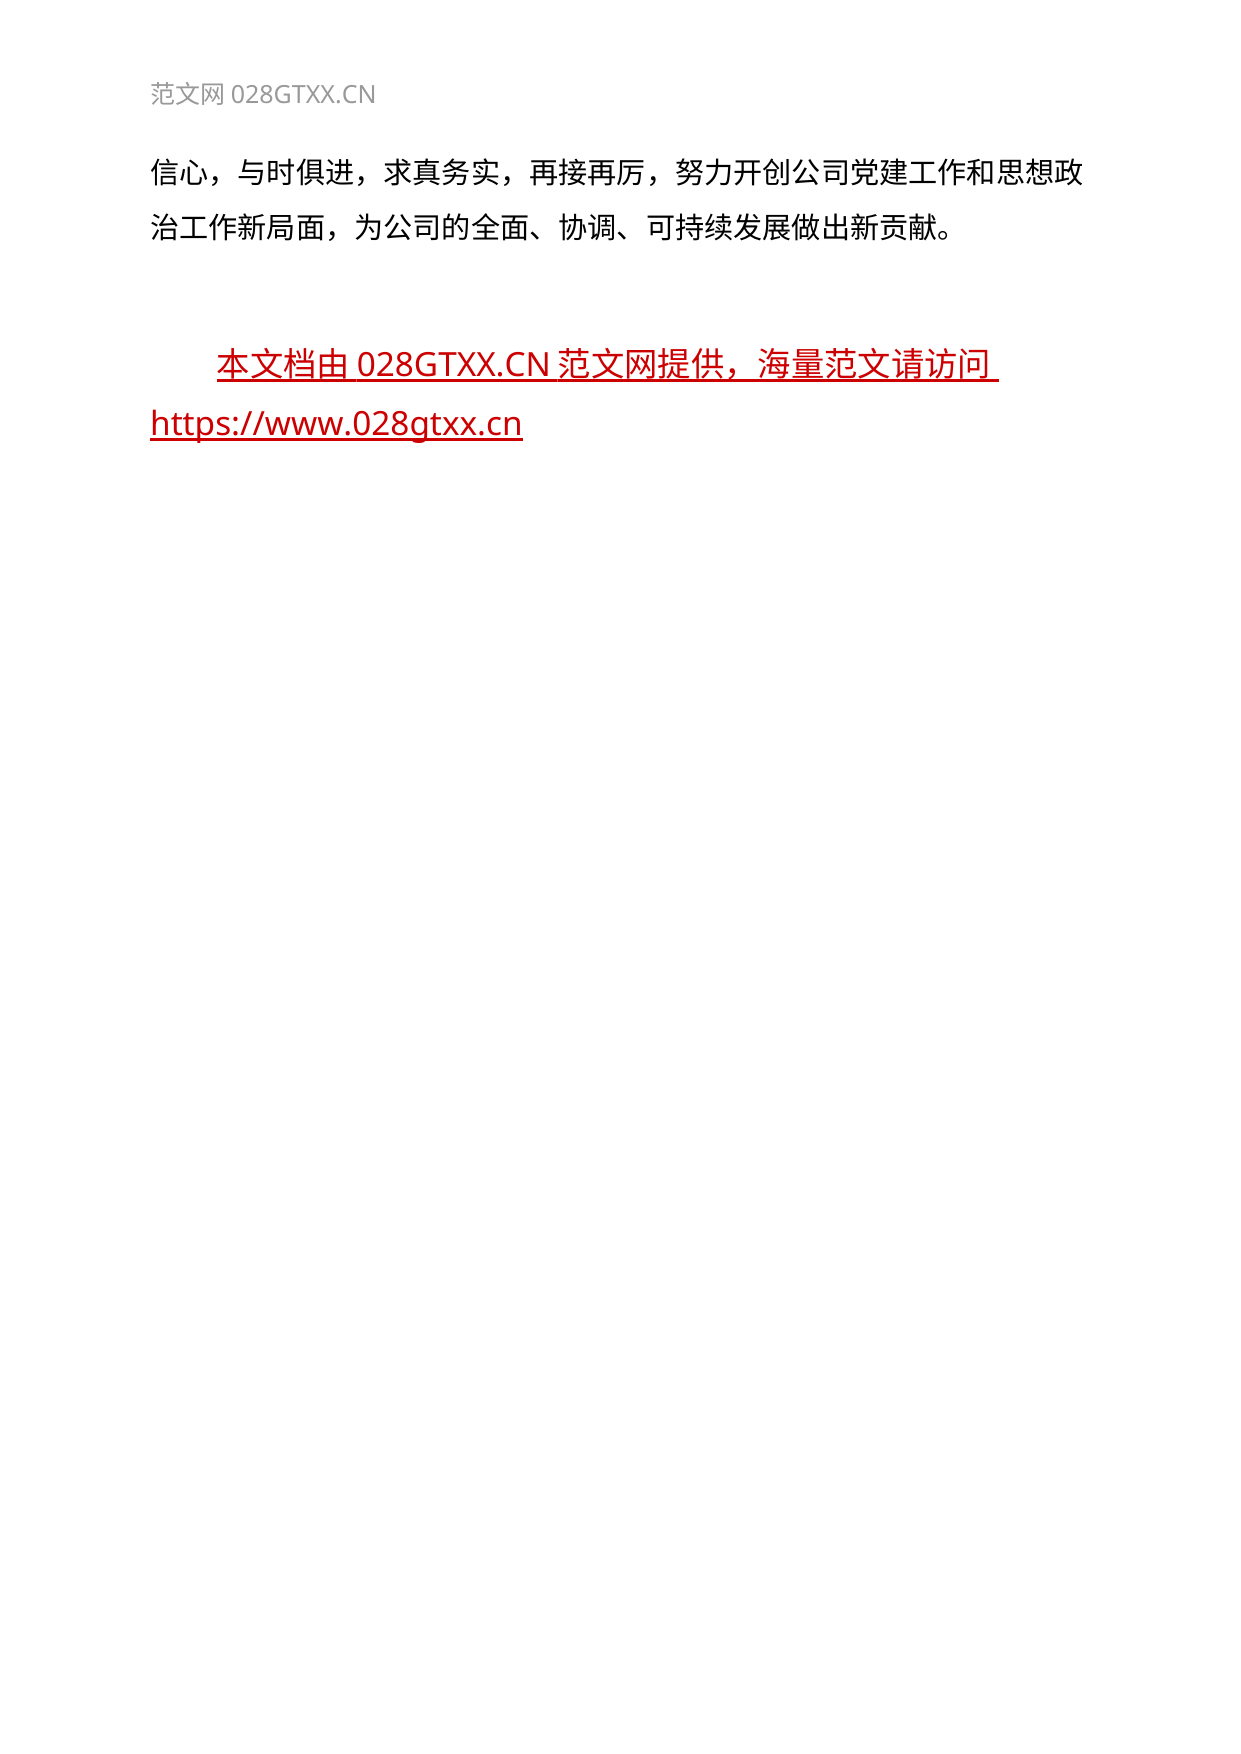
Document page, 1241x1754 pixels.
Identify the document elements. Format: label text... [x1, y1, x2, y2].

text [150, 150, 1090, 247]
text 本文档由028GTXX.CN范文网提供，海量范文请访问 https://www.028gtxx.cn [150, 338, 1090, 445]
